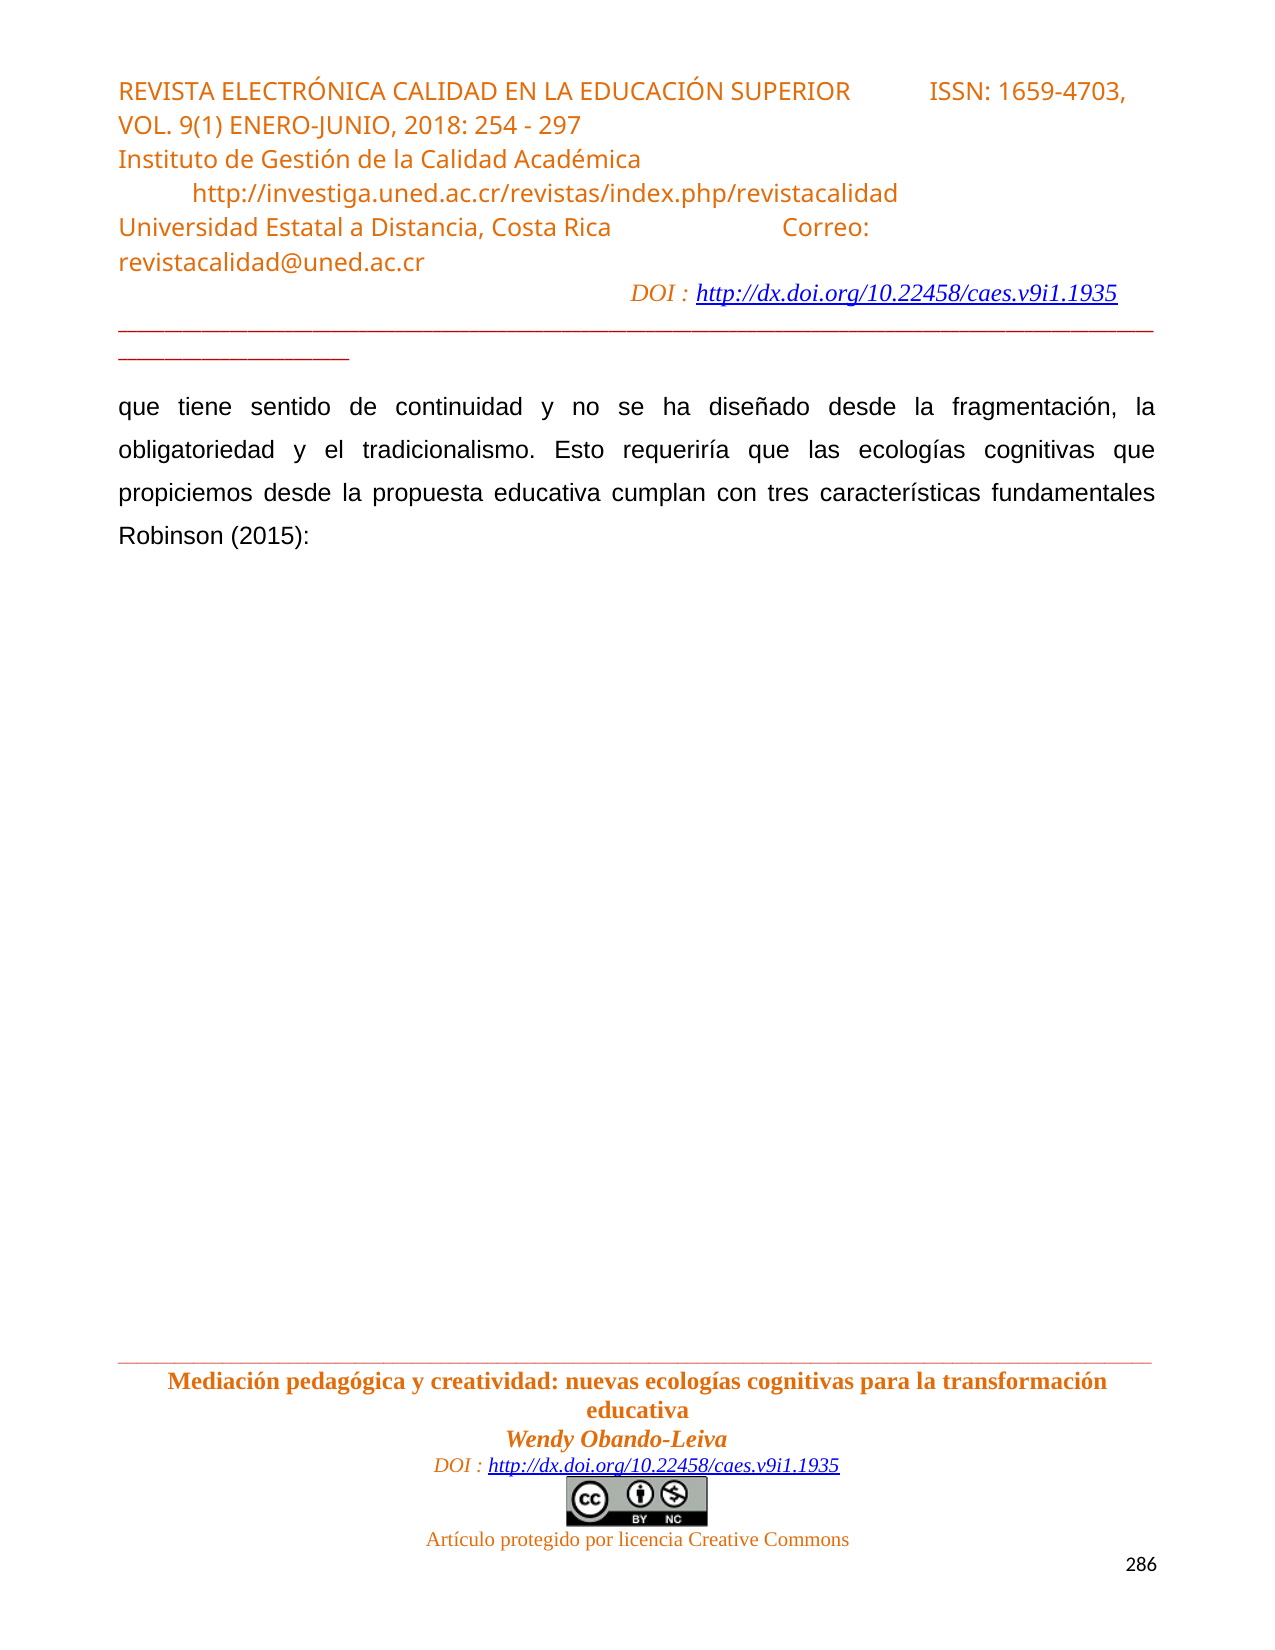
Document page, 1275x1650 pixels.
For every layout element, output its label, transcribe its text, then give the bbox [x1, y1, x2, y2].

picture [566, 1476, 709, 1527]
